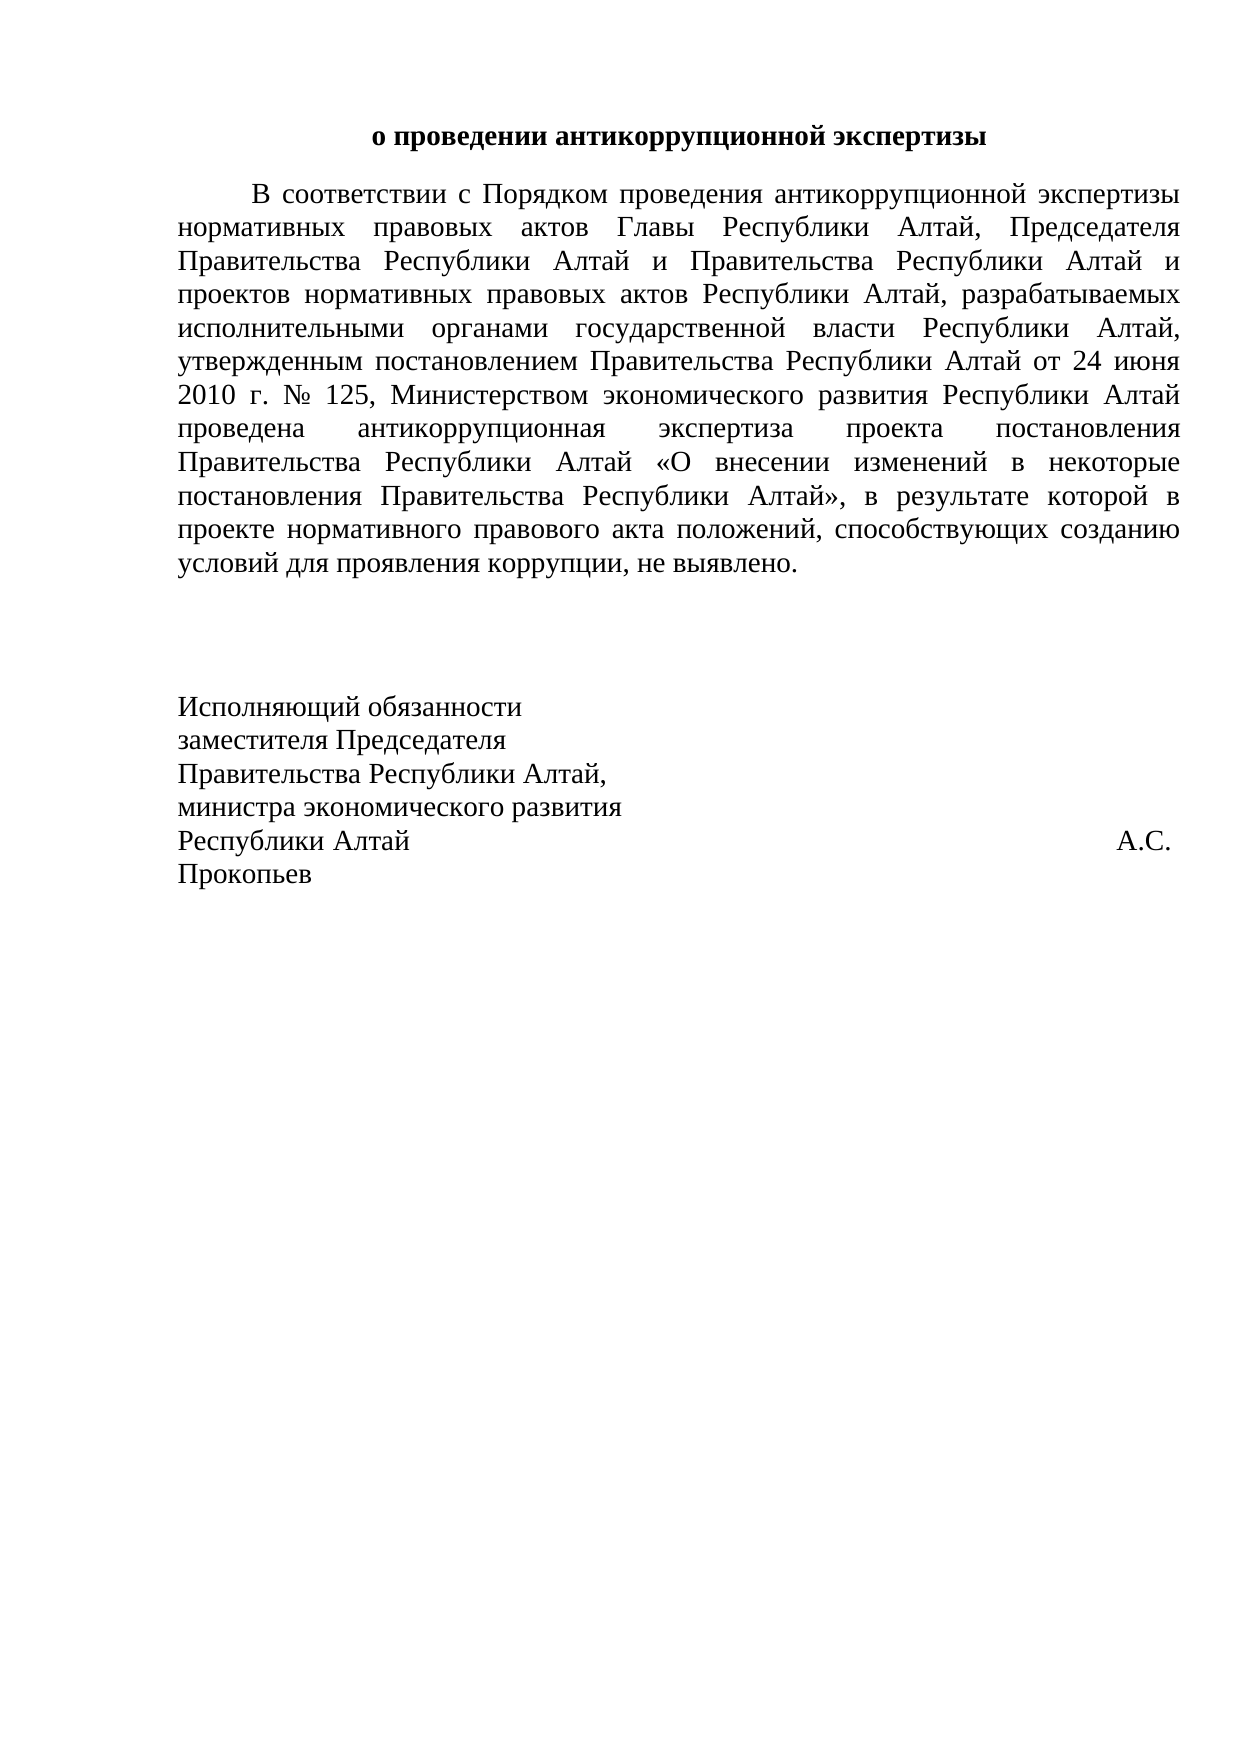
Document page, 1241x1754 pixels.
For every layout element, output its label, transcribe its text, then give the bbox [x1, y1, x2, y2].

text Исполняющий обязанности [177, 689, 1181, 722]
text Правительства Республики Алтай, [177, 756, 1181, 789]
text министра экономического развития [177, 789, 1181, 823]
text Республики Алтай А.С. Прокопьев [177, 823, 1181, 890]
text заместителя Председателя [177, 722, 1181, 756]
text В соответствии с Порядком проведения антикоррупционной экспертизы нормативных правовых актов Главы Республики Алтай, Председателя Правительства Республики Алтай и Правительства Республики Алтай и проектов нормативных правовых актов Республики Алтай, разрабатываемых исполнительными органами государственной власти Республики Алтай, утвержденным постановлением Правительства Республики Алтай от 24 июня 2010 г. № 125, Министерством экономического развития Республики Алтай проведена антикоррупционная экспертиза проекта постановления Правительства Республики Алтай «О внесении изменений в некоторые постановления Правительства Республики Алтай», в результате которой в проекте нормативного правового акта положений, способствующих созданию условий для проявления коррупции, не выявлено. [177, 176, 1181, 578]
text о проведении антикоррупционной экспертизы [177, 118, 1181, 152]
